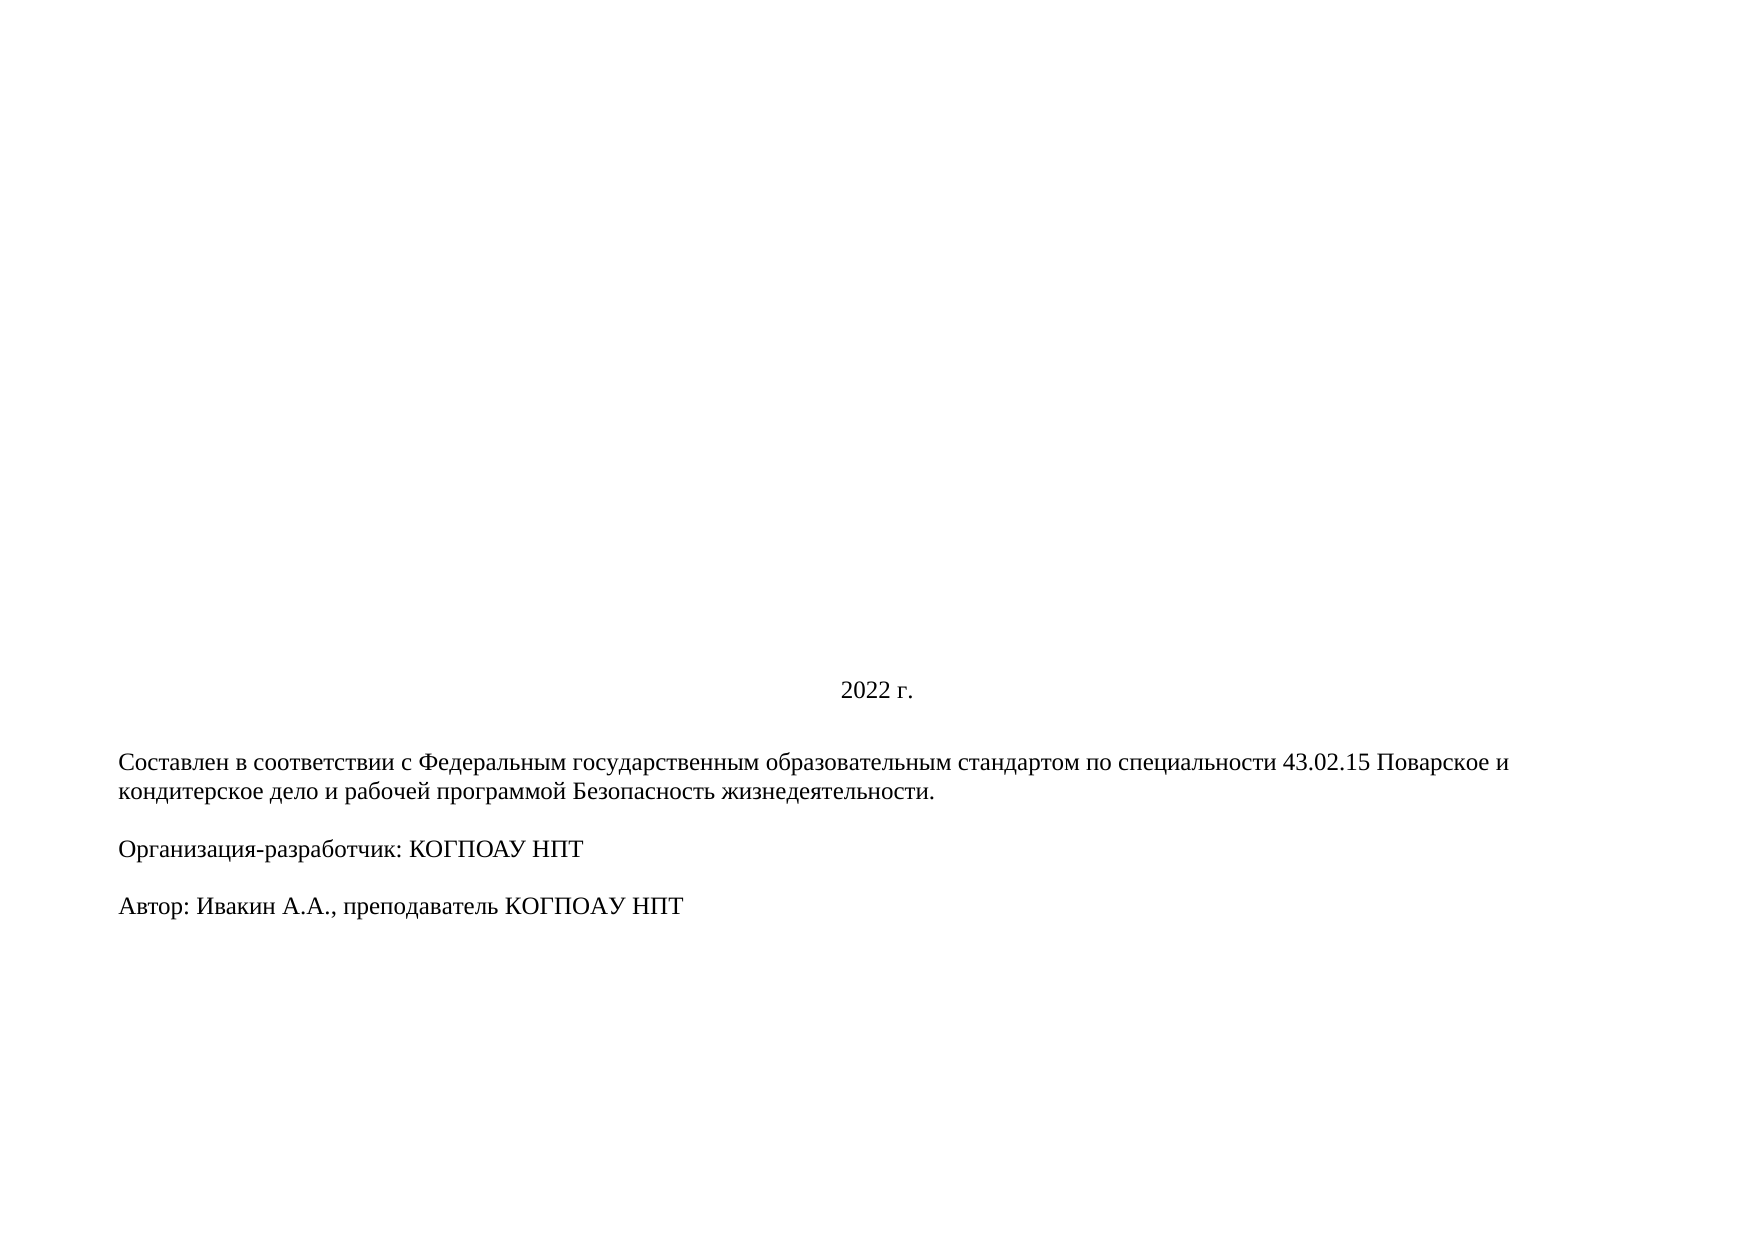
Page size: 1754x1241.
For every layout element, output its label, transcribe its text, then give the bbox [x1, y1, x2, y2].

text Составлен в соответствии с Федеральным государственным образовательным стандартом по специальности 43.02.15 Поварское и кондитерское дело и рабочей программой Безопасность жизнедеятельности. [118, 747, 1636, 805]
text 2022 г. [118, 676, 1636, 704]
text Организация-разработчик: КОГПОАУ НПТ [118, 834, 1636, 862]
text Автор: Ивакин А.А., преподаватель КОГПОАУ НПТ [118, 891, 1636, 920]
